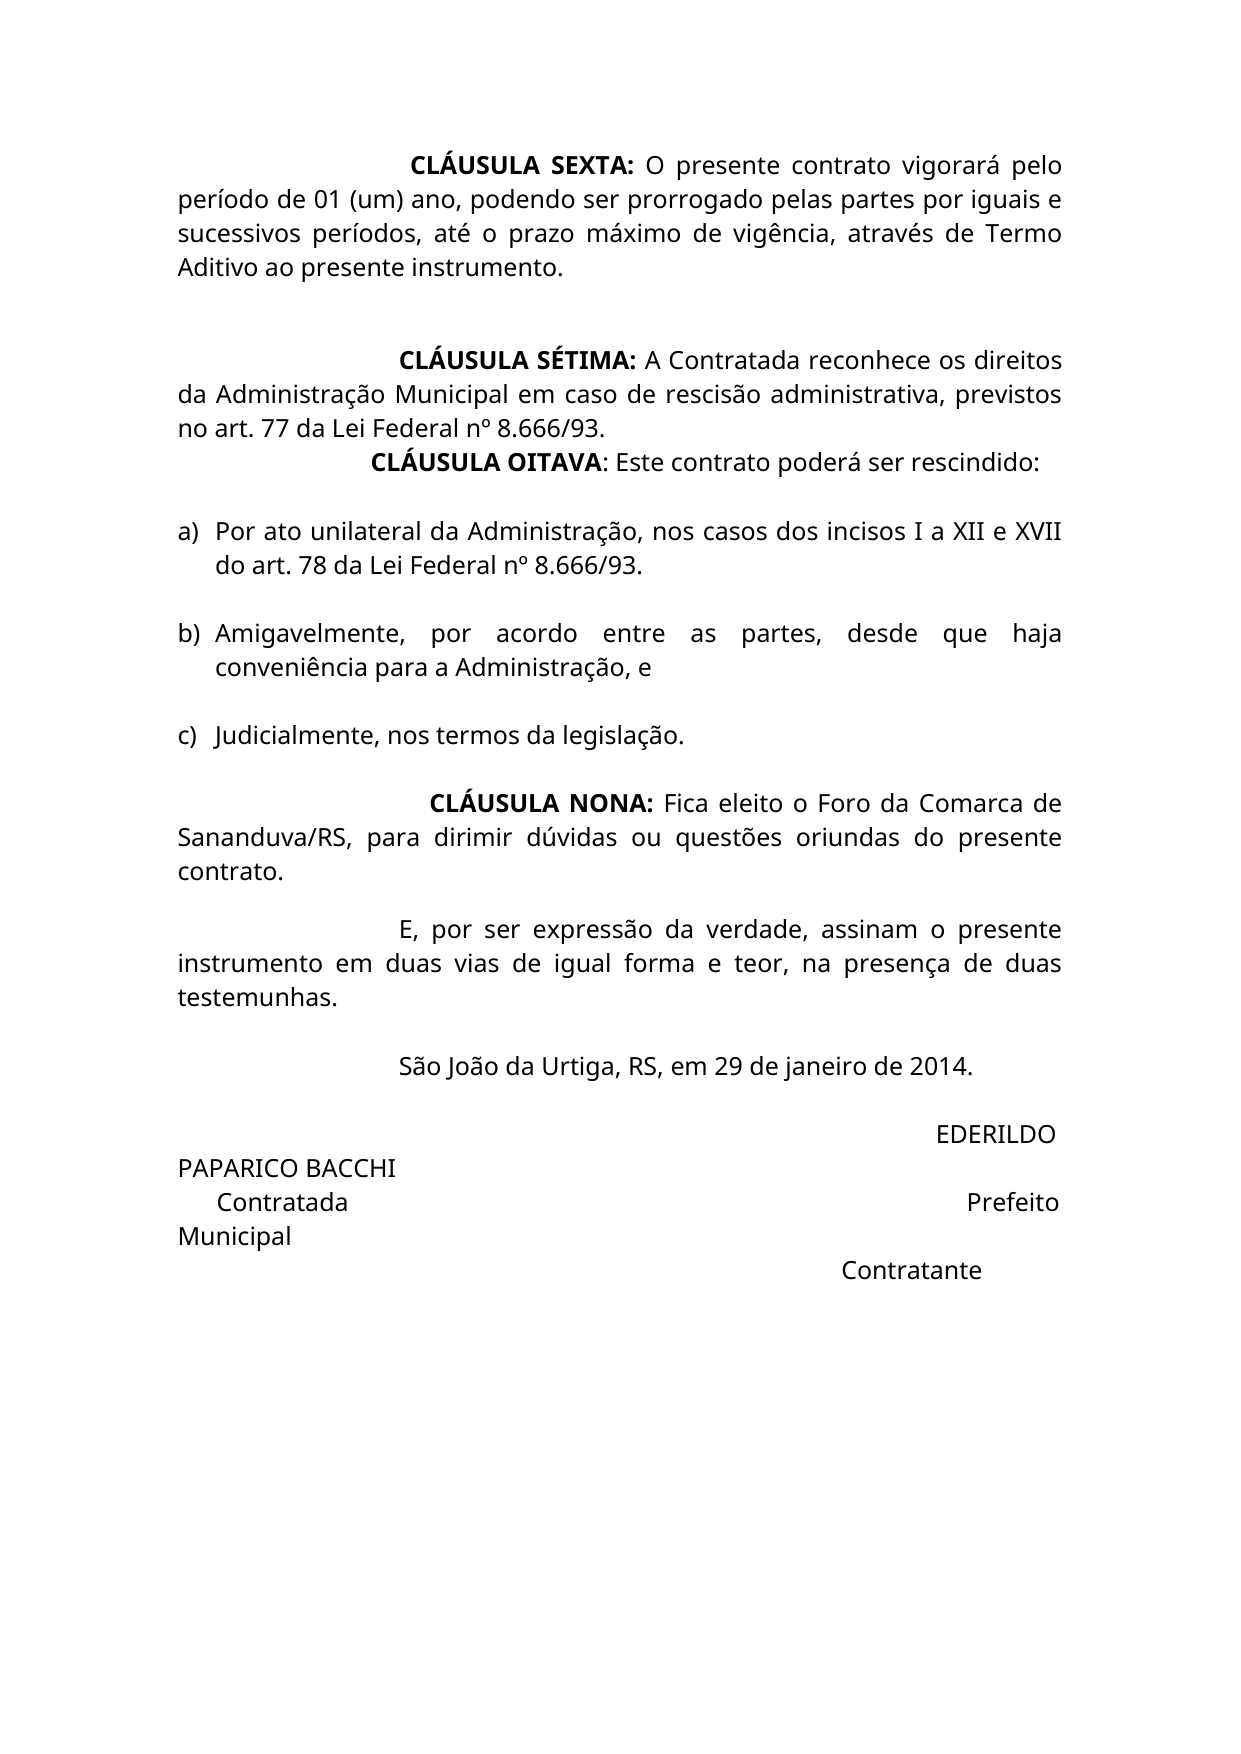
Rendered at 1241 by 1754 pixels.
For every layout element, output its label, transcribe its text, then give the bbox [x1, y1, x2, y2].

list Amigavelmente, por acordo entre as partes, desde que haja conveniência para a Administração, e [177, 615, 1063, 683]
list Por ato unilateral da Administração, nos casos dos incisos I a XII e XVII do art. 78 da Lei Federal nº 8.666/93. [177, 513, 1063, 581]
text CLÁUSULA SEXTA: O presente contrato vigorará pelo período de 01 (um) ano, podendo ser prorrogado pelas partes por iguais e sucessivos períodos, até o prazo máximo de vigência, através de Termo Aditivo ao presente instrumento. [177, 148, 1063, 284]
text EDERILDO PAPARICO BACCHI [177, 1116, 1063, 1184]
text Contratante [841, 1253, 1063, 1287]
text Contratada Prefeito Municipal [177, 1184, 1063, 1253]
subtitle CLÁUSULA NONA: Fica eleito o Foro da Comarca de Sananduva/RS, para dirimir dúvidas ou questões oriundas do presente contrato. [177, 786, 1063, 888]
text São João da Urtiga, RS, em 29 de janeiro de 2014. [177, 1048, 1063, 1082]
text CLÁUSULA SÉTIMA: A Contratada reconhece os direitos da Administração Municipal em caso de rescisão administrativa, previstos no art. 77 da Lei Federal nº 8.666/93. [177, 343, 1063, 445]
text E, por ser expressão da verdade, assinam o presente instrumento em duas vias de igual forma e teor, na presença de duas testemunhas. [177, 912, 1063, 1014]
subtitle CLÁUSULA OITAVA: Este contrato poderá ser rescindido: [177, 445, 1063, 479]
list Judicialmente, nos termos da legislação. [177, 718, 1063, 752]
